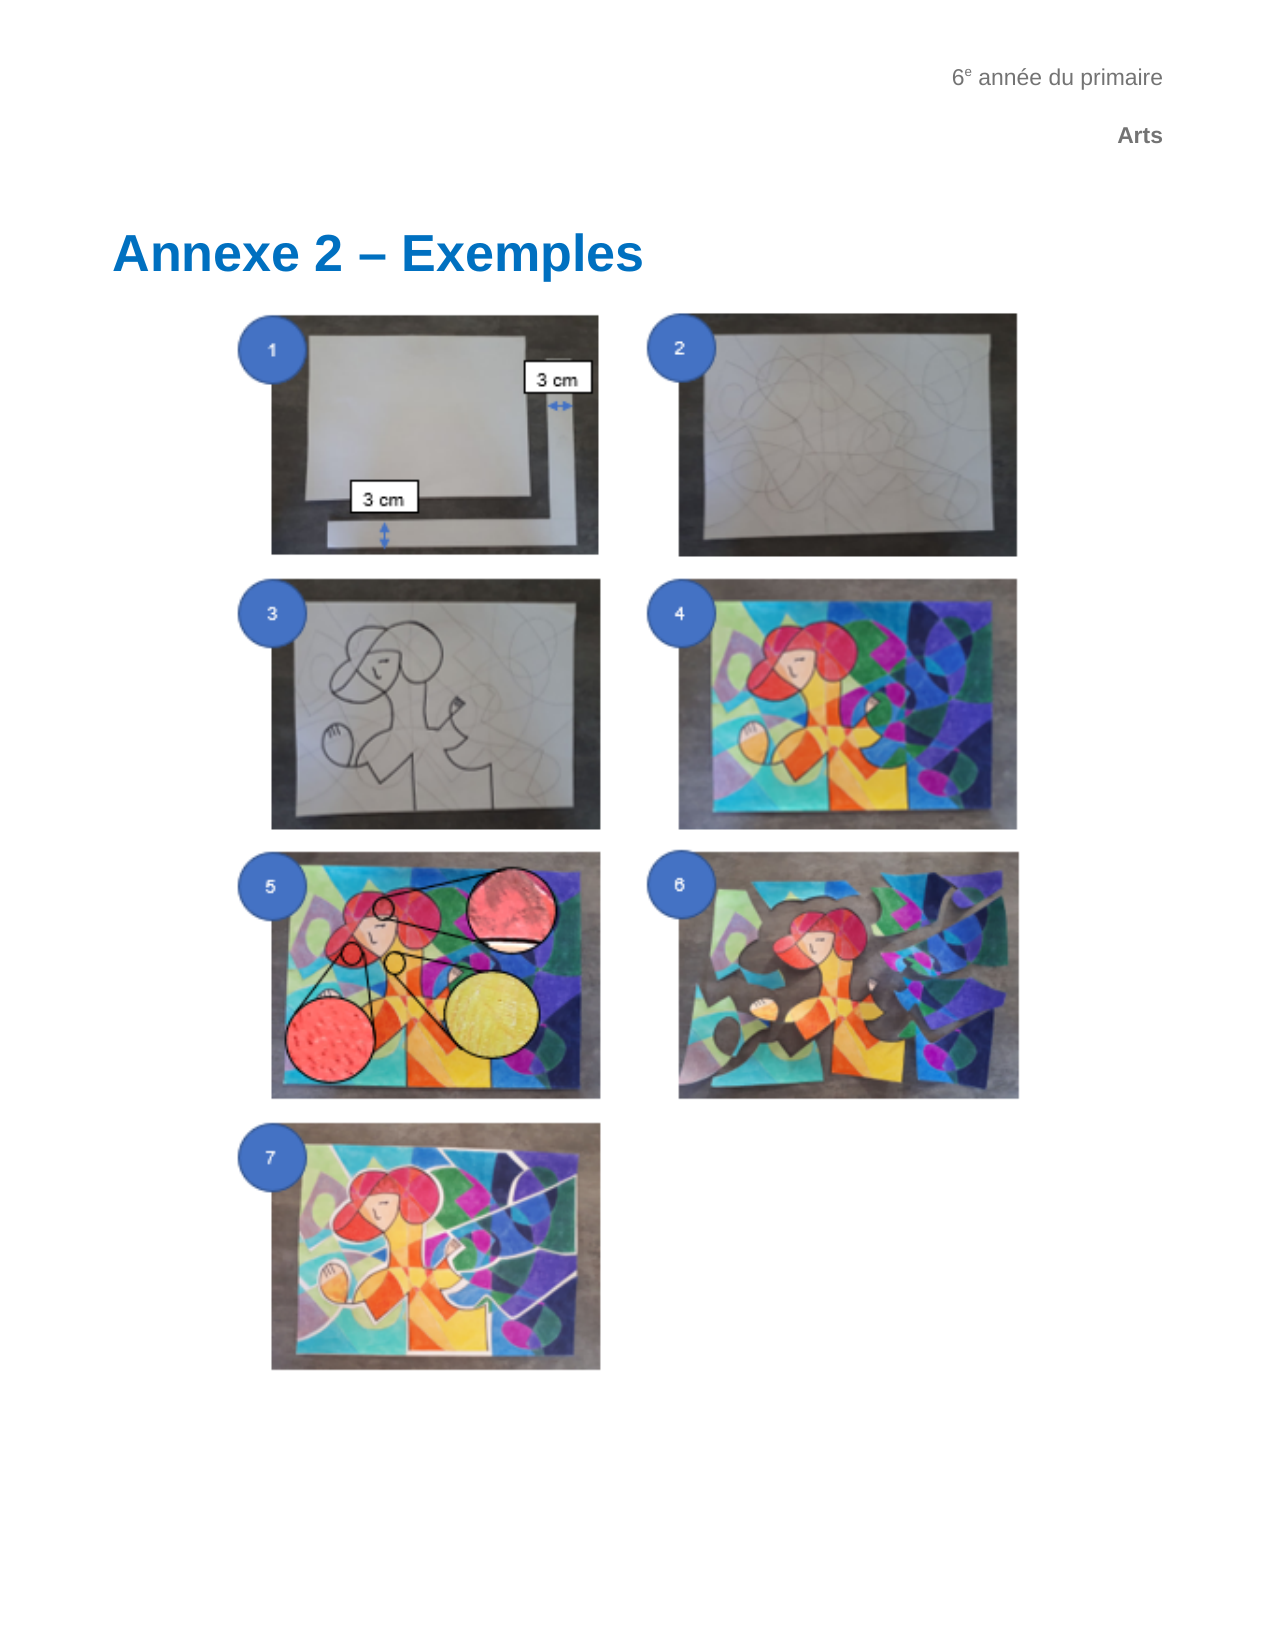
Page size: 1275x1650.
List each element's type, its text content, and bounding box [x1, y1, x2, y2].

picture [208, 307, 1043, 1383]
text Annexe 2 – Exemples [112, 223, 1163, 283]
text Arts [112, 122, 1163, 148]
table_header [101, 308, 1150, 1389]
